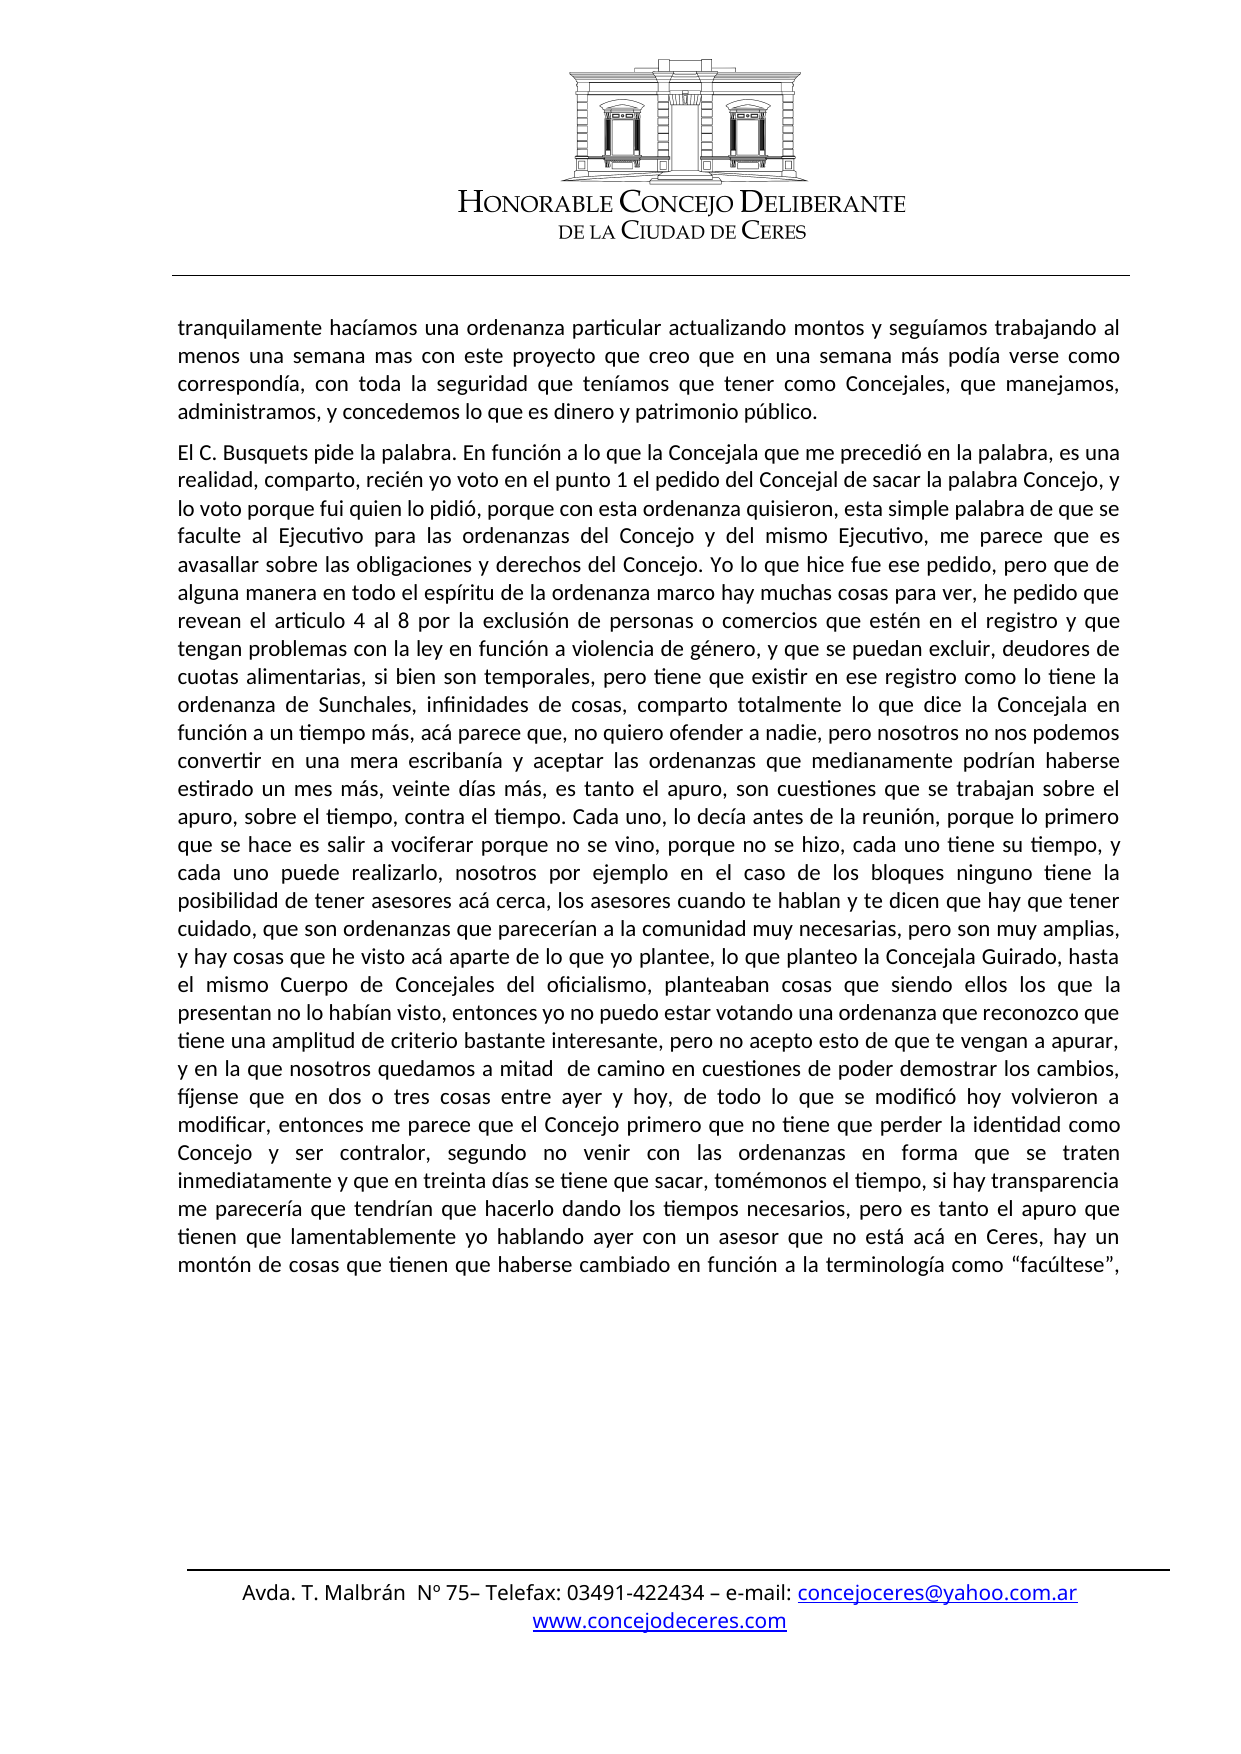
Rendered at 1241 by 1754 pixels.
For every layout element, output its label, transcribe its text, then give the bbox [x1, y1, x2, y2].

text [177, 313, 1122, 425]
picture [458, 59, 906, 239]
